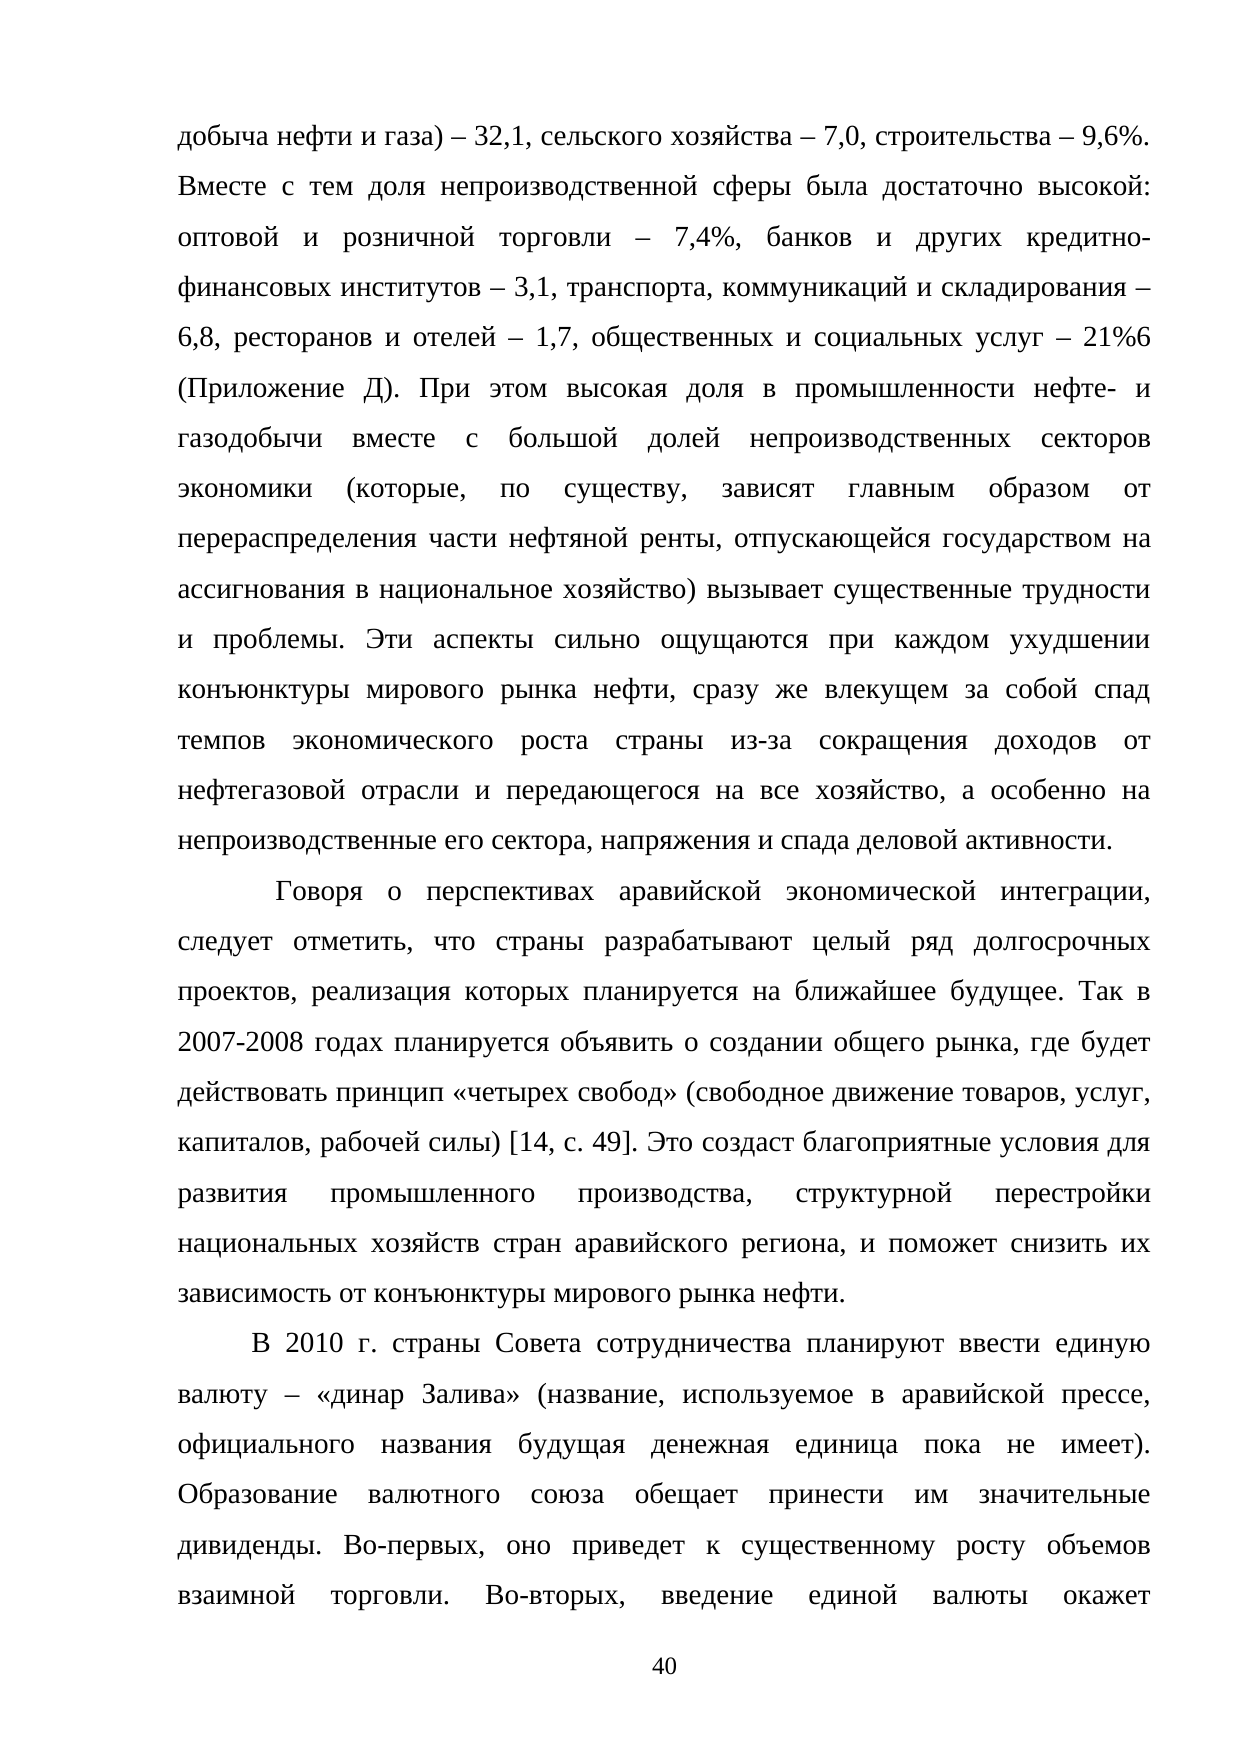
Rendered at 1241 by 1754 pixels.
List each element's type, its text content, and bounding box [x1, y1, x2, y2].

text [177, 118, 1152, 856]
text Говоря о перспективах аравийской экономической интеграции, следует отметить, что страны разрабатывают целый ряд долгосрочных проектов, реализация которых планируется на ближайшее будущее. Так в 2007-2008 годах планируется объявить о создании общего рынка, где будет действовать принцип «четырех свобод» (свободное движение товаров, услуг, капиталов, рабочей силы) [14, с. 49]. Это создаст благоприятные условия для развития промышленного производства, структурной перестройки национальных хозяйств стран аравийского региона, и поможет снизить их зависимость от конъюнктуры мирового рынка нефти. [177, 873, 1152, 1309]
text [177, 1326, 1152, 1611]
